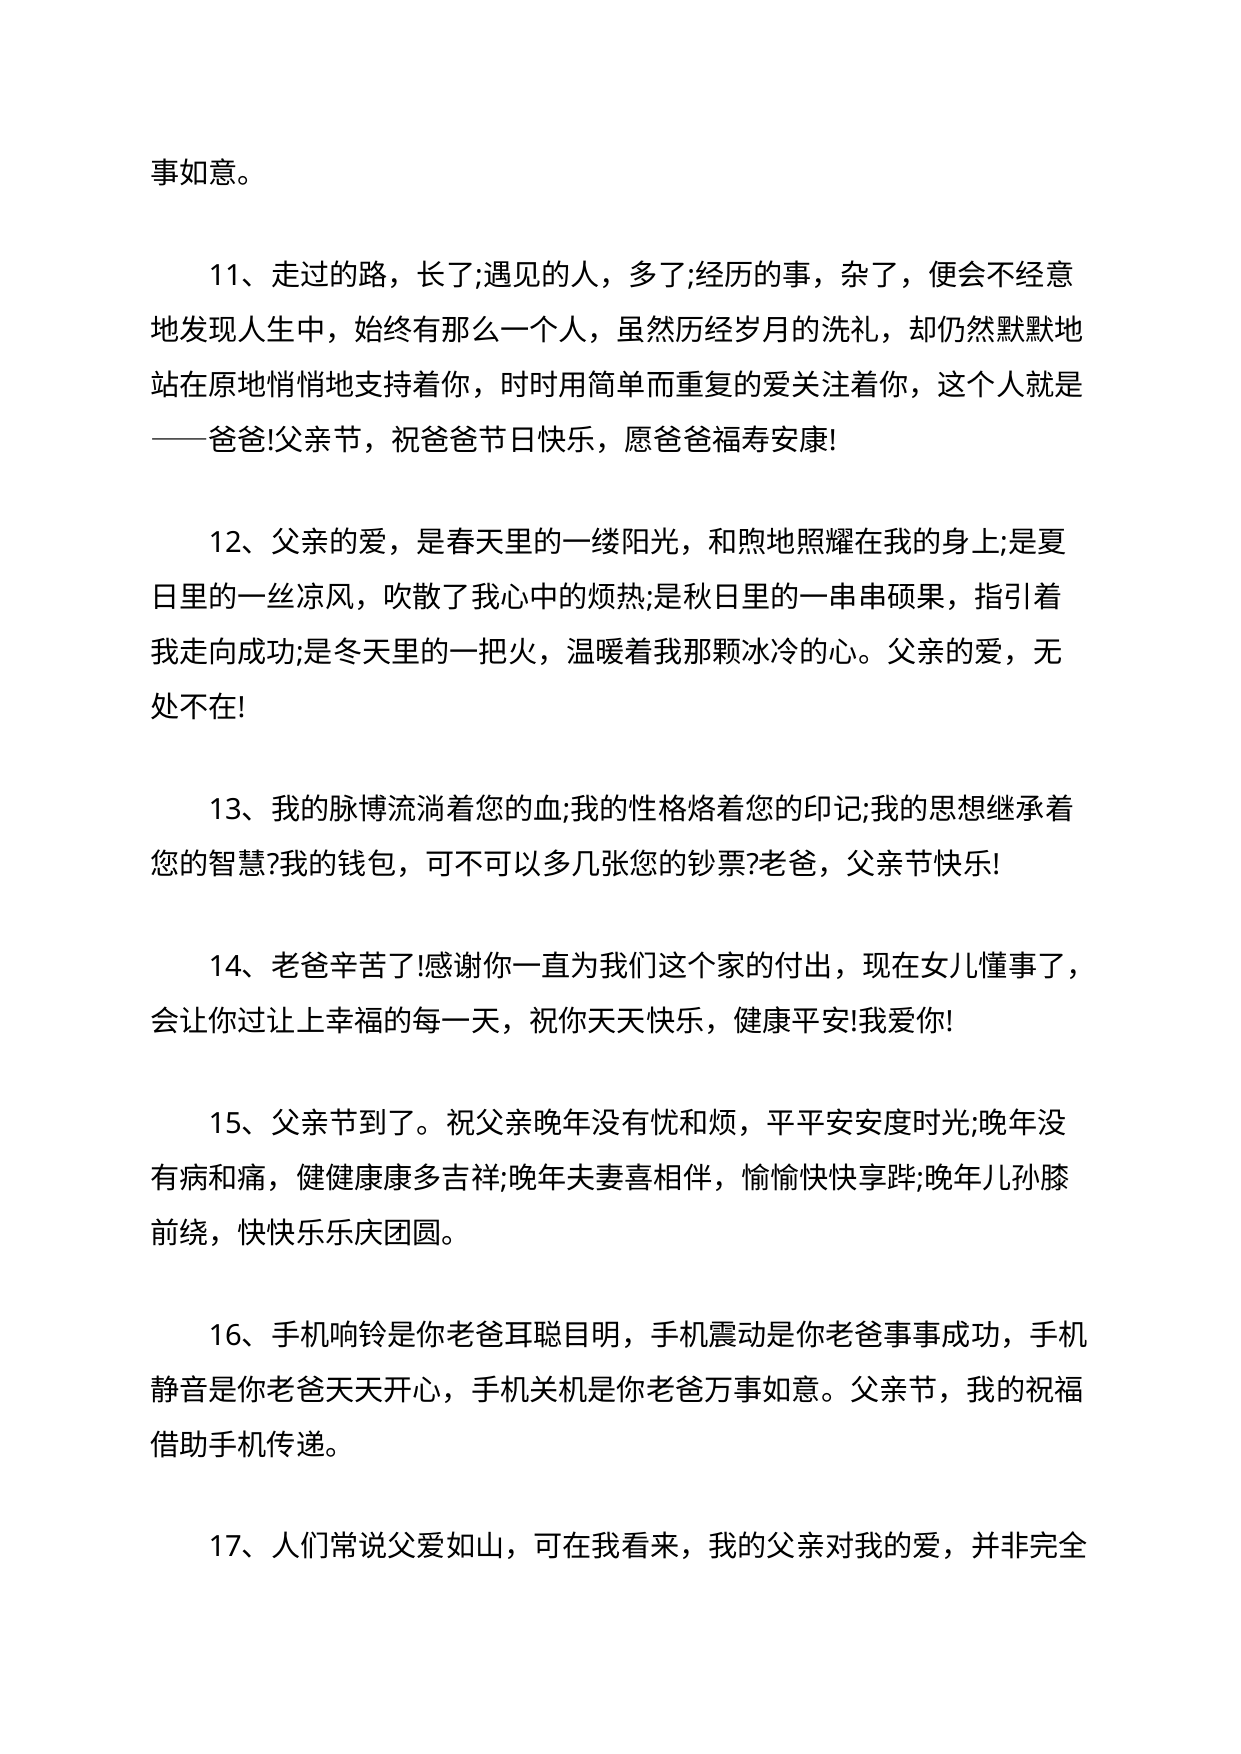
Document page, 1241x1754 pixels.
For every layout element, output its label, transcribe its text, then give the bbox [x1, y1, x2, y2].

text 16、手机响铃是你老爸耳聪目明，手机震动是你老爸事事成功，手机静音是你老爸天天开心，手机关机是你老爸万事如意。父亲节，我的祝福借助手机传递。 [150, 1311, 1090, 1463]
text 12、父亲的爱，是春天里的一缕阳光，和煦地照耀在我的身上;是夏日里的一丝凉风，吹散了我心中的烦热;是秋日里的一串串硕果，指引着我走向成功;是冬天里的一把火，温暖着我那颗冰冷的心。父亲的爱，无处不在! [150, 518, 1090, 726]
text 14、老爸辛苦了!感谢你一直为我们这个家的付出，现在女儿懂事了，会让你过让上幸福的每一天，祝你天天快乐，健康平安!我爱你! [150, 942, 1090, 1040]
text 13、我的脉博流淌着您的血;我的性格烙着您的印记;我的思想继承着您的智慧?我的钱包，可不可以多几张您的钞票?老爸，父亲节快乐! [150, 786, 1090, 883]
text 15、父亲节到了。祝父亲晚年没有忧和烦，平平安安度时光;晚年没有病和痛，健健康康多吉祥;晚年夫妻喜相伴，愉愉快快享跸;晚年儿孙膝前绕，快快乐乐庆团圆。 [150, 1099, 1090, 1252]
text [150, 150, 1090, 192]
text 11、走过的路，长了;遇见的人，多了;经历的事，杂了，便会不经意地发现人生中，始终有那么一个人，虽然历经岁月的洗礼，却仍然默默地站在原地悄悄地支持着你，时时用简单而重复的爱关注着你，这个人就是——爸爸!父亲节，祝爸爸节日快乐，愿爸爸福寿安康! [150, 252, 1090, 459]
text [150, 1523, 1090, 1565]
